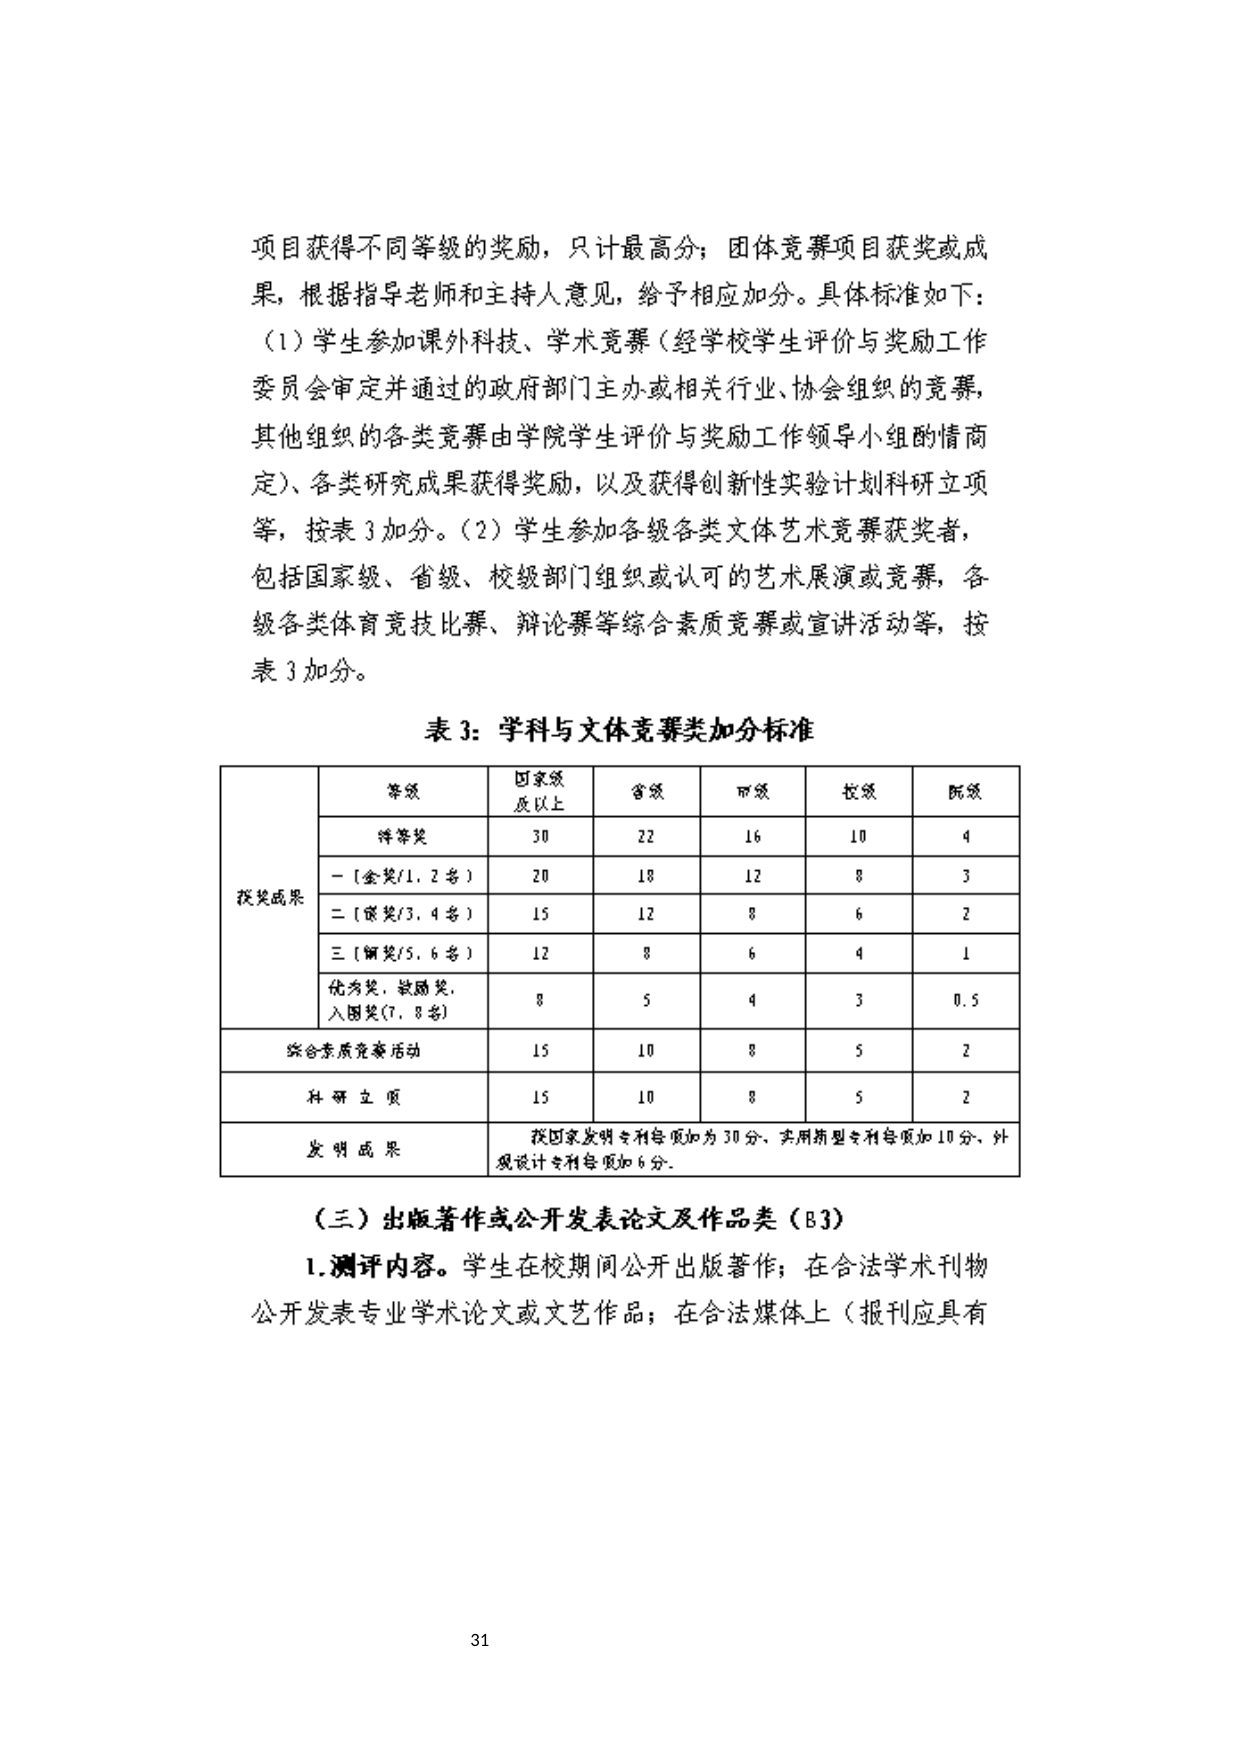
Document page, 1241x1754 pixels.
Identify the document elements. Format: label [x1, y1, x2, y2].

picture [195, 226, 1046, 1345]
